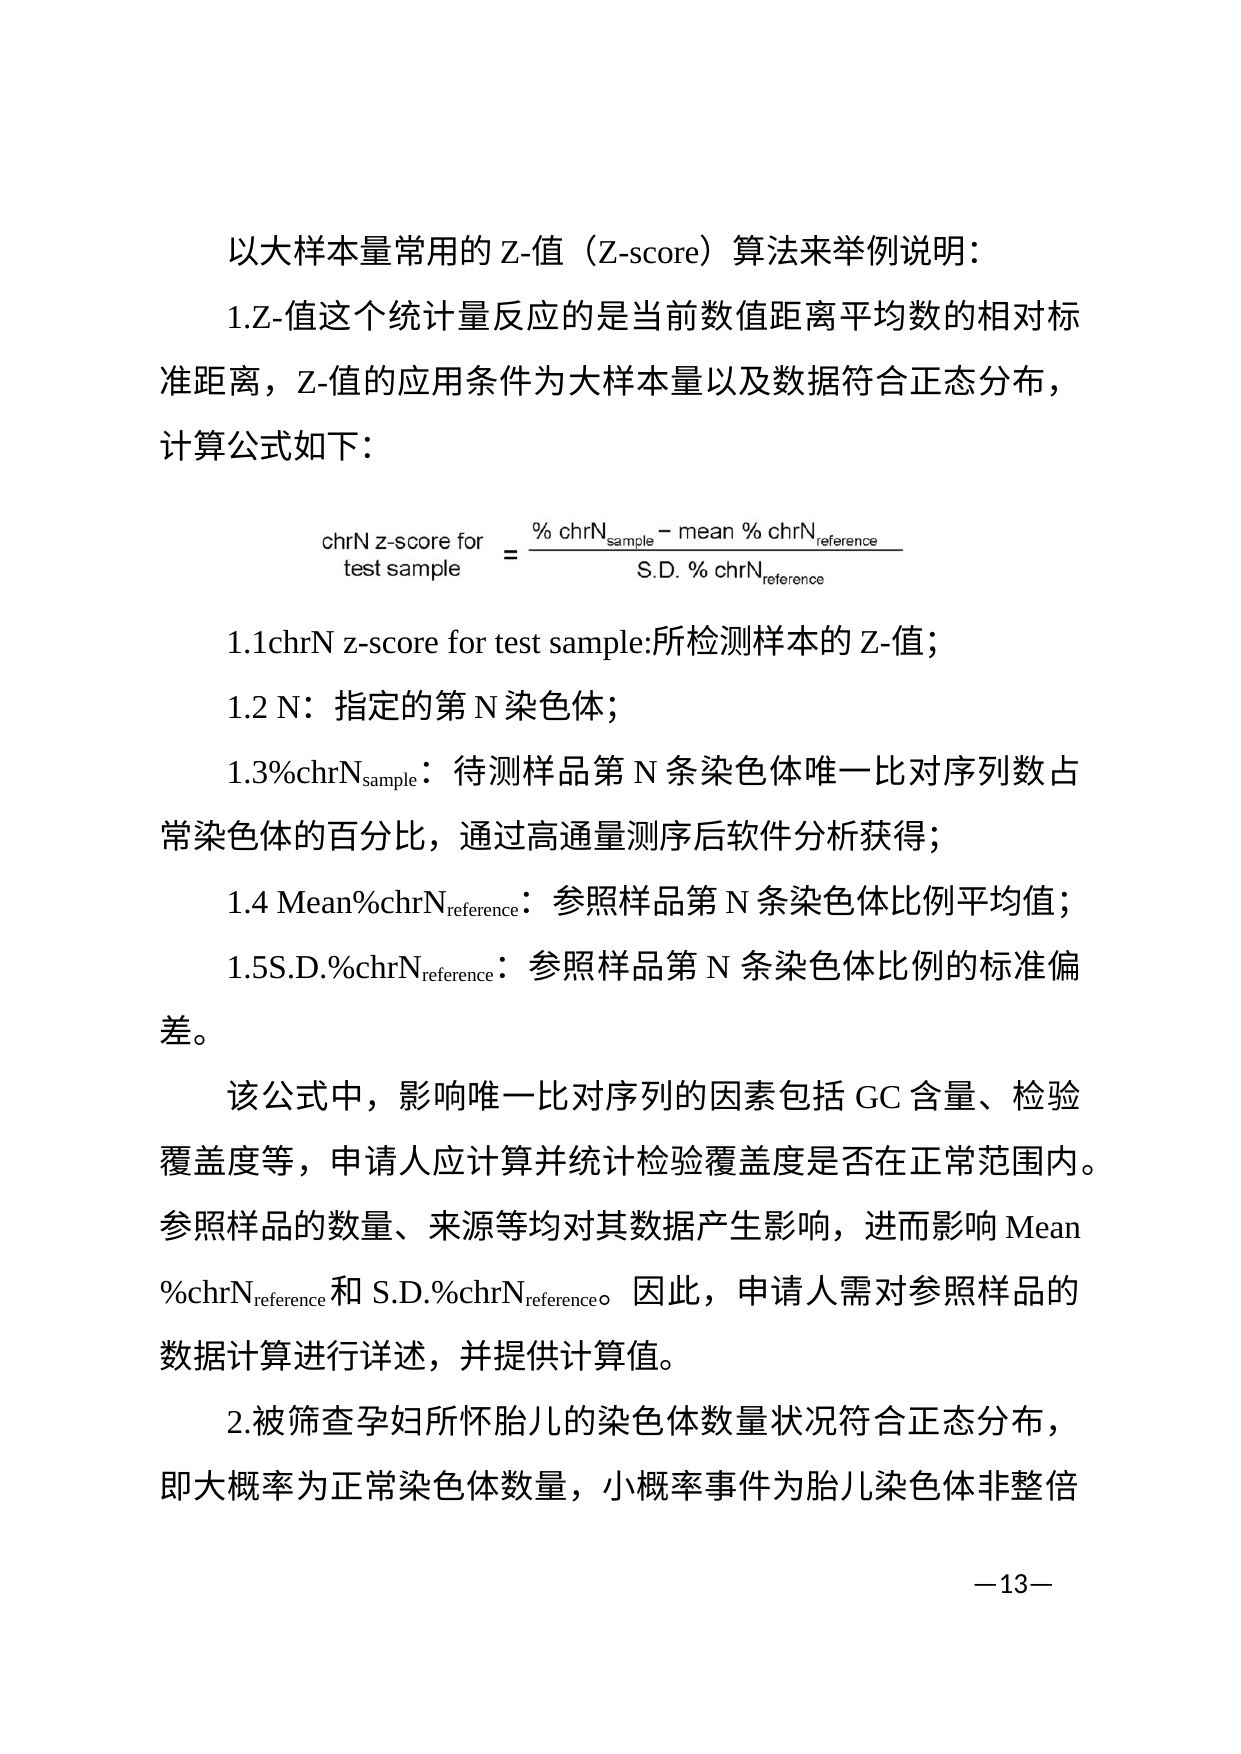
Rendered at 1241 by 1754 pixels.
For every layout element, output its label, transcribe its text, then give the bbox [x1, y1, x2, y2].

text 1.5S.D.%chrNreference：参照样品第N 条染色体比例的标准偏差。 [159, 932, 1081, 1062]
text 1.1chrN z-score for test sample:所检测样本的Z-值； [159, 607, 1081, 672]
text 该公式中，影响唯一比对序列的因素包括GC含量、检验覆盖度等，申请人应计算并统计检验覆盖度是否在正常范围内。参照样品的数量、来源等均对其数据产生影响，进而影响Mean%chrNreference和S.D.%chrNreference。因此，申请人需对参照样品的数据计算进行详述，并提供计算值。 [159, 1062, 1081, 1387]
text 以大样本量常用的Z-值（Z-score）算法来举例说明： [159, 217, 1081, 282]
text 1.3%chrNsample：待测样品第N条染色体唯一比对序列数占常染色体的百分比，通过高通量测序后软件分析获得； [159, 737, 1081, 867]
text 1.2 N：指定的第N染色体； [159, 672, 1081, 737]
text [159, 1387, 1081, 1517]
text 1.Z-值这个统计量反应的是当前数值距离平均数的相对标准距离，Z-值的应用条件为大样本量以及数据符合正态分布，计算公式如下： [159, 282, 1081, 477]
text 1.4 Mean%chrNreference：参照样品第N条染色体比例平均值； [159, 867, 1081, 932]
